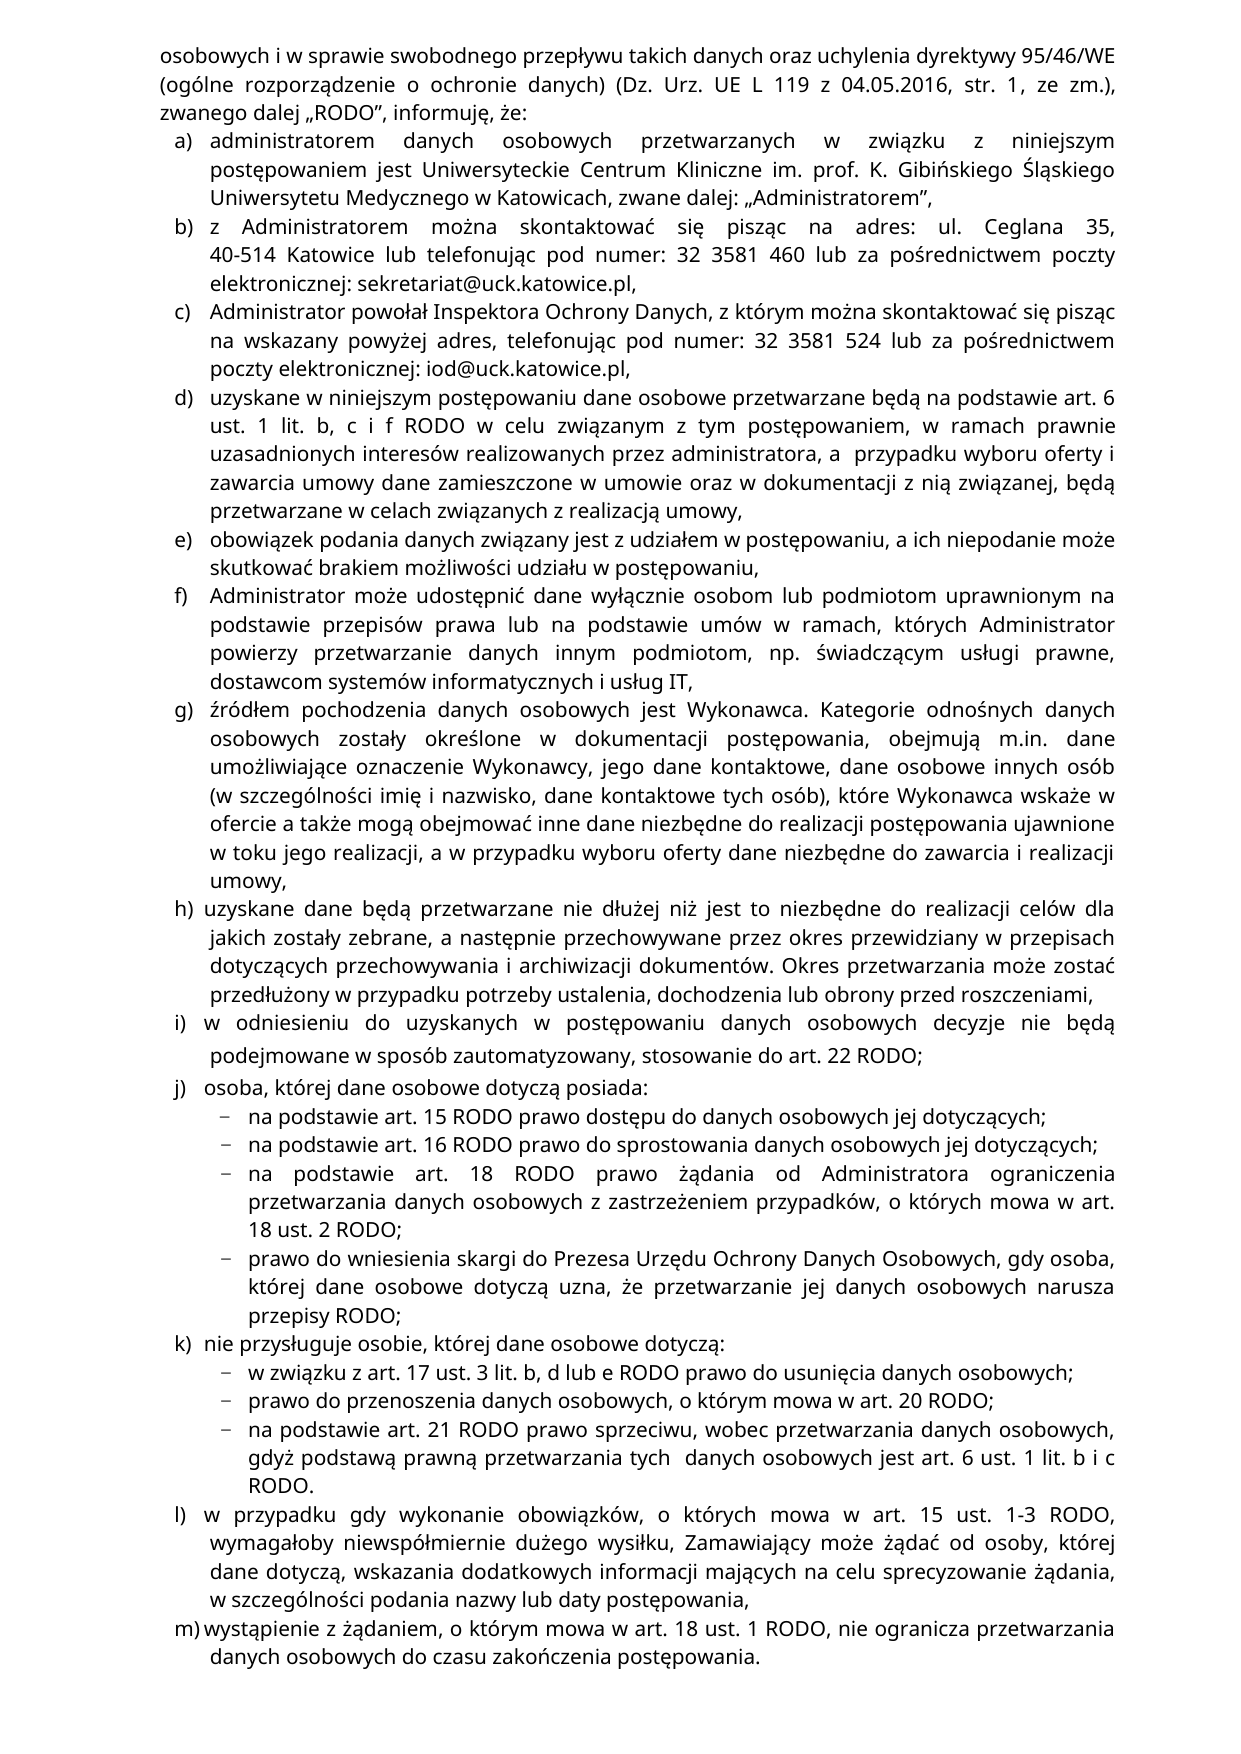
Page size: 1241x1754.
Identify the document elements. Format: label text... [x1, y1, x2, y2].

list źródłem pochodzenia danych osobowych jest Wykonawca. Kategorie odnośnych danych osobowych zostały określone w dokumentacji postępowania, obejmują m.in. dane umożliwiające oznaczenie Wykonawcy, jego dane kontaktowe, dane osobowe innych osób (w szczególności imię i nazwisko, dane kontaktowe tych osób), które Wykonawca wskaże w ofercie a także mogą obejmować inne dane niezbędne do realizacji postępowania ujawnione w toku jego realizacji, a w przypadku wyboru oferty dane niezbędne do zawarcia i realizacji umowy, [174, 695, 1116, 894]
list z Administratorem można skontaktować się pisząc na adres: ul. Ceglana 35, 40-514 Katowice lub telefonując pod numer: 32 3581 460 lub za pośrednictwem poczty elektronicznej: sekretariat@uck.katowice.pl, [174, 212, 1116, 297]
list na podstawie art. 18 RODO prawo żądania od Administratora ograniczenia przetwarzania danych osobowych z zastrzeżeniem przypadków, o których mowa w art. 18 ust. 2 RODO; [218, 1159, 1116, 1244]
list w przypadku gdy wykonanie obowiązków, o których mowa w art. 15 ust. 1-3 RODO, wymagałoby niewspółmiernie dużego wysiłku, Zamawiający może żądać od osoby, której dane dotyczą, wskazania dodatkowych informacji mających na celu sprecyzowanie żądania, w szczególności podania nazwy lub daty postępowania, [174, 1500, 1116, 1614]
list obowiązek podania danych związany jest z udziałem w postępowaniu, a ich niepodanie może skutkować brakiem możliwości udziału w postępowaniu, [174, 525, 1116, 582]
list uzyskane w niniejszym postępowaniu dane osobowe przetwarzane będą na podstawie art. 6 ust. 1 lit. b, c i f RODO w celu związanym z tym postępowaniem, w ramach prawnie uzasadnionych interesów realizowanych przez administratora, a przypadku wyboru oferty i zawarcia umowy dane zamieszczone w umowie oraz w dokumentacji z nią związanej, będą przetwarzane w celach związanych z realizacją umowy, [174, 383, 1116, 525]
list Administrator może udostępnić dane wyłącznie osobom lub podmiotom uprawnionym na podstawie przepisów prawa lub na podstawie umów w ramach, których Administrator powierzy przetwarzanie danych innym podmiotom, np. świadczącym usługi prawne, dostawcom systemów informatycznych i usług IT, [174, 582, 1116, 695]
list nie przysługuje osobie, której dane osobowe dotyczą: [174, 1329, 1116, 1358]
list na podstawie art. 21 RODO prawo sprzeciwu, wobec przetwarzania danych osobowych, gdyż podstawą prawną przetwarzania tych danych osobowych jest art. 6 ust. 1 lit. b i c RODO. [218, 1415, 1116, 1500]
list na podstawie art. 15 RODO prawo dostępu do danych osobowych jej dotyczących; [218, 1102, 1116, 1130]
list prawo do wniesienia skargi do Prezesa Urzędu Ochrony Danych Osobowych, gdy osoba, której dane osobowe dotyczą uzna, że przetwarzanie jej danych osobowych narusza przepisy RODO; [218, 1244, 1116, 1329]
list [124, 41, 1116, 127]
list w związku z art. 17 ust. 3 lit. b, d lub e RODO prawo do usunięcia danych osobowych; [218, 1358, 1116, 1386]
list uzyskane dane będą przetwarzane nie dłużej niż jest to niezbędne do realizacji celów dla jakich zostały zebrane, a następnie przechowywane przez okres przewidziany w przepisach dotyczących przechowywania i archiwizacji dokumentów. Okres przetwarzania może zostać przedłużony w przypadku potrzeby ustalenia, dochodzenia lub obrony przed roszczeniami, [174, 894, 1116, 1008]
list administratorem danych osobowych przetwarzanych w związku z niniejszym postępowaniem jest Uniwersyteckie Centrum Kliniczne im. prof. K. Gibińskiego Śląskiego Uniwersytetu Medycznego w Katowicach, zwane dalej: „Administratorem”, [174, 127, 1116, 212]
list Administrator powołał Inspektora Ochrony Danych, z którym można skontaktować się pisząc na wskazany powyżej adres, telefonując pod numer: 32 3581 524 lub za pośrednictwem poczty elektronicznej: iod@uck.katowice.pl, [174, 297, 1116, 383]
list wystąpienie z żądaniem, o którym mowa w art. 18 ust. 1 RODO, nie ogranicza przetwarzania danych osobowych do czasu zakończenia postępowania. [174, 1614, 1116, 1671]
list osoba, której dane osobowe dotyczą posiada: [174, 1073, 1116, 1102]
list na podstawie art. 16 RODO prawo do sprostowania danych osobowych jej dotyczących; [218, 1130, 1116, 1159]
list w odniesieniu do uzyskanych w postępowaniu danych osobowych decyzje nie będą podejmowane w sposób zautomatyzowany, stosowanie do art. 22 RODO; [174, 1008, 1116, 1069]
list prawo do przenoszenia danych osobowych, o którym mowa w art. 20 RODO; [218, 1386, 1116, 1415]
